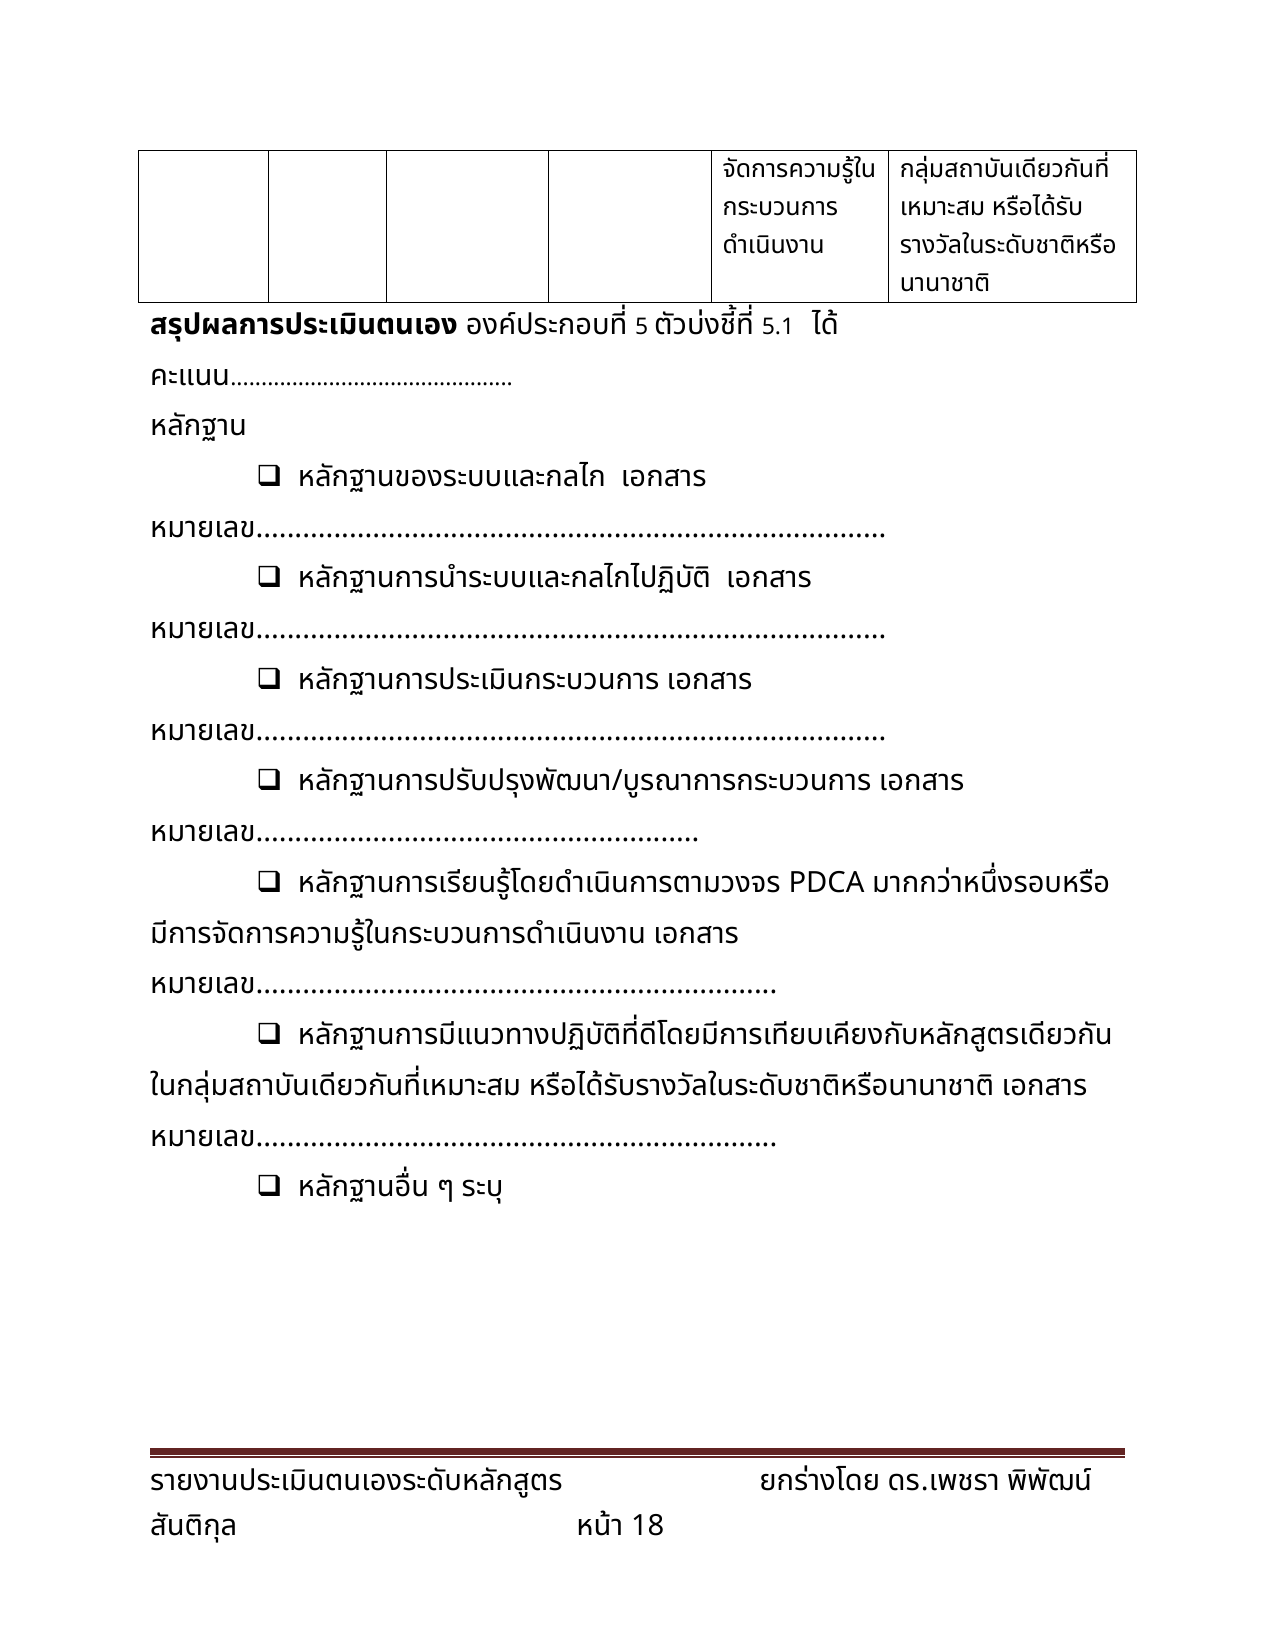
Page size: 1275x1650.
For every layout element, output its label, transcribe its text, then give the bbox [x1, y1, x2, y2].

list หลักฐานการเรียนรู้โดยดำเนินการตามวงจร PDCA มากกว่าหนึ่งรอบหรือมีการจัดการความรู้ในกระบวนการดำเนินงาน เอกสารหมายเลข................................................................... [150, 861, 1125, 1007]
list หลักฐานของระบบและกลไก เอกสารหมายเลข................................................................................. [150, 455, 1125, 550]
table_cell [712, 151, 888, 302]
list หลักฐานอื่น ๆ ระบุ [150, 1166, 1125, 1210]
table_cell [139, 151, 268, 302]
list หลักฐานการปรับปรุงพัฒนา/บูรณาการกระบวนการ เอกสารหมายเลข......................................................... [150, 759, 1125, 855]
list สรุปผลการประเมินตนเอง องค์ประกอบที่ 5 ตัวบ่งชี้ที่ 5.1 ได้คะแนน.............................................. [150, 303, 1125, 398]
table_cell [549, 151, 711, 302]
list หลักฐานการนำระบบและกลไกไปฏิบัติ เอกสารหมายเลข................................................................................. [150, 557, 1125, 652]
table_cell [889, 151, 1136, 302]
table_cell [387, 151, 548, 302]
list หลักฐานการประเมินกระบวนการ เอกสารหมายเลข................................................................................. [150, 658, 1125, 753]
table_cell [269, 151, 386, 302]
list หลักฐาน [150, 404, 1125, 449]
list หลักฐานการมีแนวทางปฏิบัติที่ดีโดยมีการเทียบเคียงกับหลักสูตรเดียวกันในกลุ่มสถาบันเดียวกันที่เหมาะสม หรือได้รับรางวัลในระดับชาติหรือนานาชาติ เอกสารหมายเลข................................................................... [150, 1013, 1125, 1159]
